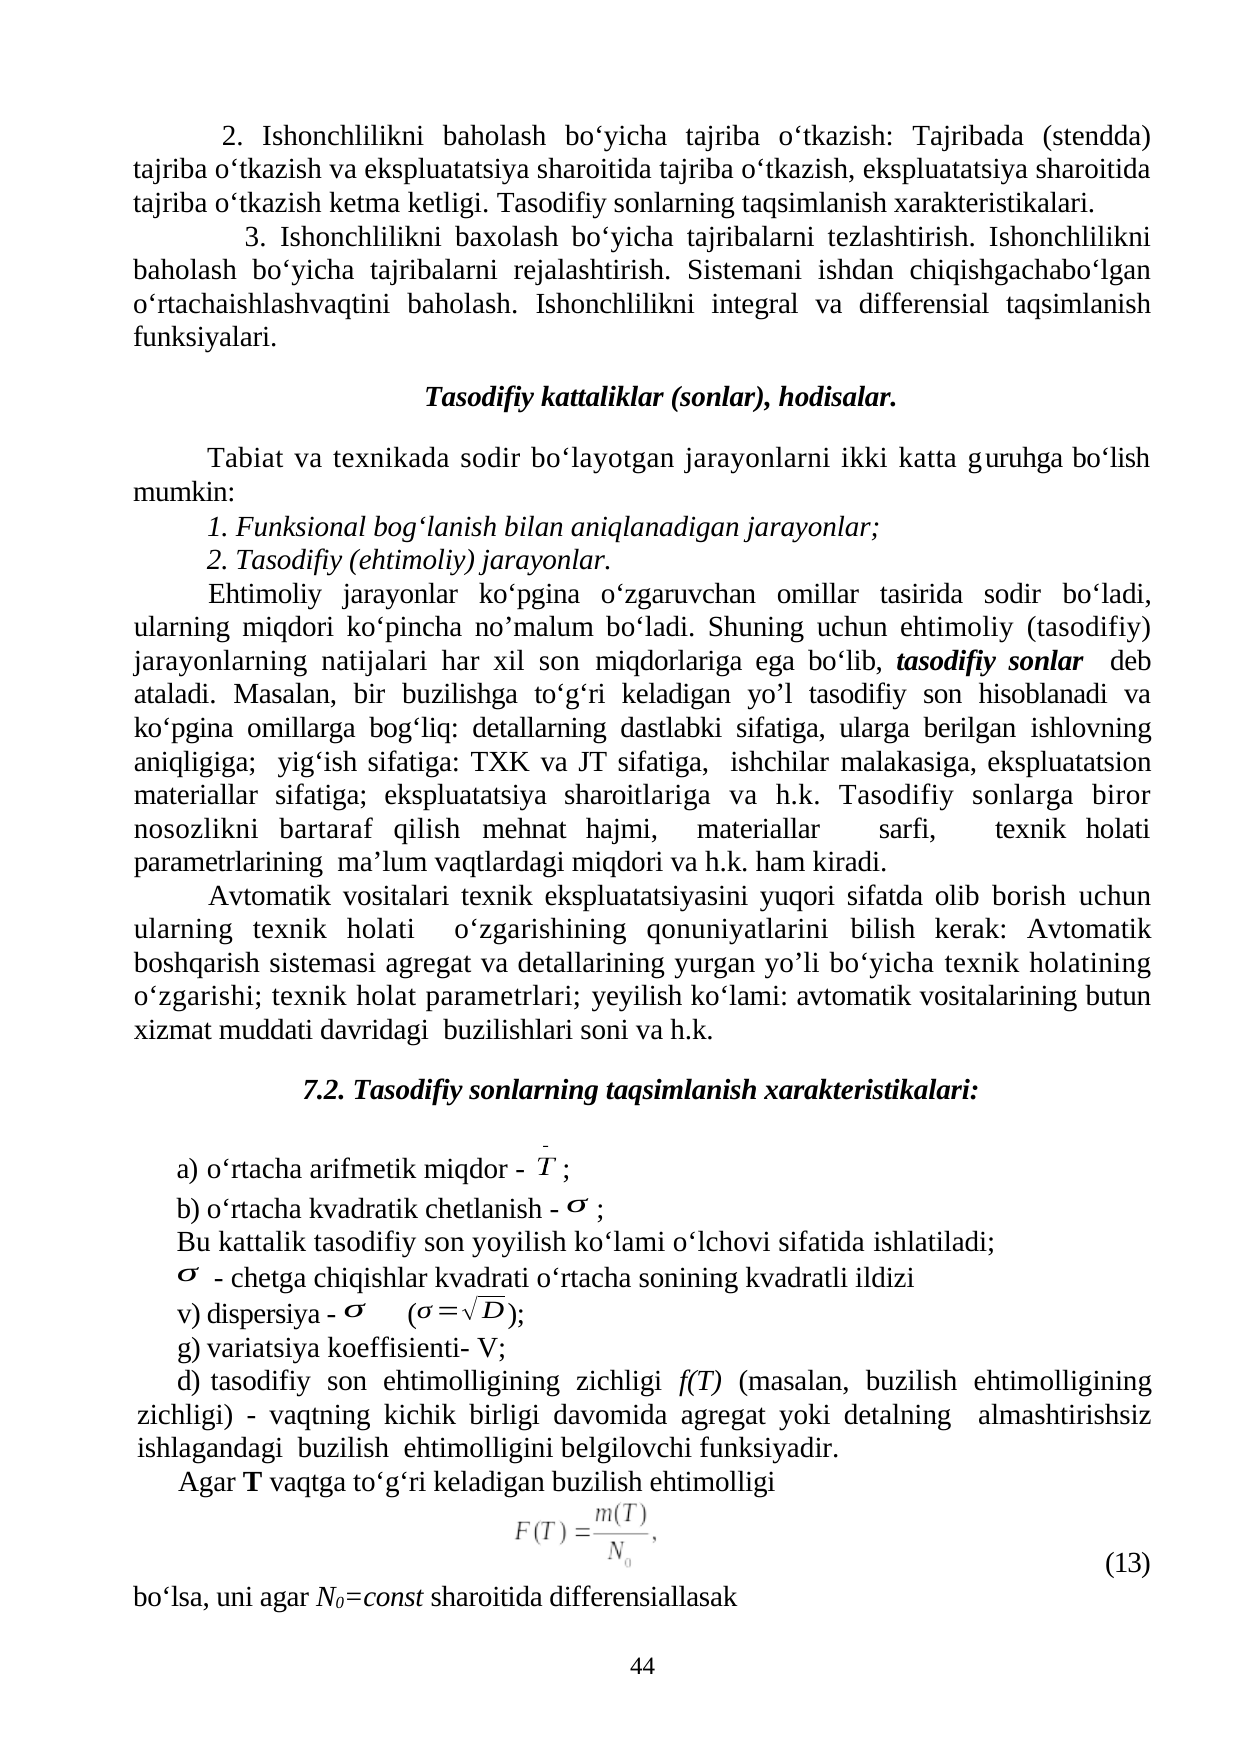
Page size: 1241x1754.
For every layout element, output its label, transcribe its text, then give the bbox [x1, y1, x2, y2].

text Agar T vaqtga tо‘g‘ri keladigan buzilish ehtimolligi [178, 1464, 1152, 1498]
text 2. Tasodifiy (ehtimoliy) jarayonlar. [133, 542, 1152, 576]
text bо‘lsa, uni agar N0=const sharoitida differensiallasak [133, 1579, 1152, 1612]
text Avtomatik vositalari texnik ekspluatatsiyasini yuqori sifatda olib borish uchun ularning texnik holati о‘zgarishining qonuniyatlarini bilish kerak: Avtomatik boshqarish sistemasi agregat va detallarining yurgan yo’li bо‘yicha texnik holatining о‘zgarishi; texnik holat parametrlari; yeyilish kо‘lami: avtomatik vositalarining butun xizmat muddati davridagi buzilishlari soni va h.k. [133, 878, 1152, 1046]
text g) variatsiya koeffisienti- V; [177, 1330, 1152, 1363]
text Ehtimoliy jarayonlar kо‘pgina о‘zgaruvchan omillar tasirida sodir bо‘ladi, ularning miqdori kо‘pincha no’malum bо‘ladi. Shuning uchun ehtimoliy (tasodifiy) jarayonlarning natijalari har xil son miqdorlariga ega bо‘lib, tasodifiy sonlar deb ataladi. Masalan, bir buzilishga tо‘g‘ri keladigan yo’l tasodifiy son hisoblanadi va kо‘pgina omillarga bog‘liq: detallarning dastlabki sifatiga, ularga berilgan ishlovning aniqligiga; yig‘ish sifatiga: TXK va JT sifatiga, ishchilar malakasiga, ekspluatatsion materiallar sifatiga; ekspluatatsiya sharoitlariga va h.k. Tasodifiy sonlarga biror nosozlikni bartaraf qilish mehnat hajmi, materiallar sarfi, texnik holati parametrlarining ma’lum vaqtlardagi miqdori va h.k. ham kiradi. [133, 576, 1152, 878]
text Tabiat va texnikada sodir bо‘layotgan jarayonlarni ikki katta guruhga bо‘lish mumkin: [133, 440, 1150, 507]
text a) о‘rtacha arifmetik miqdor - ; [176, 1133, 1152, 1185]
text v) dispersiya - (); [177, 1294, 1152, 1330]
text 2. Ishonchlilikni baholash bo‘yicha tajriba o‘tkazish: Tajribada (stendda) tajriba o‘tkazish va ekspluatatsiya sharoitida tajriba o‘tkazish, ekspluatatsiya sharoitida tajriba o‘tkazish ketma ketligi. Tasodifiy sonlarning taqsimlanish xarakteristikalari. [133, 118, 1152, 219]
text Tasodifiy kattaliklar (sonlar), hodisalar. [173, 379, 1152, 413]
text (13) [133, 1498, 1152, 1579]
text Bu kattalik tasodifiy son yoyilish kо‘lami о‘lchovi sifatida ishlatiladi; [136, 1224, 1152, 1258]
text 3. Ishonchlilikni baxolash bo‘yicha tajribalarni tezlashtirish. Ishonchlilikni baholash bo‘yicha tajribalarni rejalashtirish. Sistemani ishdan chiqishgachabo‘lgan o‘rtachaishlashvaqtini baholash. Ishonchlilikni integral va differensial taqsimlanish funksiyalari. [133, 219, 1152, 353]
text d) tasodifiy son ehtimolligining zichligi f(T) (masalan, buzilish ehtimolligining zichligi) - vaqtning kichik birligi davomida agregat yoki detalning almashtirishsiz ishlagandagi buzilish ehtimolligini belgilovchi funksiyadir. [137, 1363, 1152, 1464]
text - chetga chiqishlar kvadrati о‘rtacha sonining kvadratli ildizi [177, 1258, 1152, 1294]
text 7.2. Tasodifiy sonlarning taqsimlanish xarakteristikalari: [133, 1072, 1152, 1106]
text b) о‘rtacha kvadratik chetlanish - ; [176, 1189, 1152, 1224]
text 1. Funksional bog‘lanish bilan aniqlanadigan jarayonlar; [133, 509, 1152, 542]
